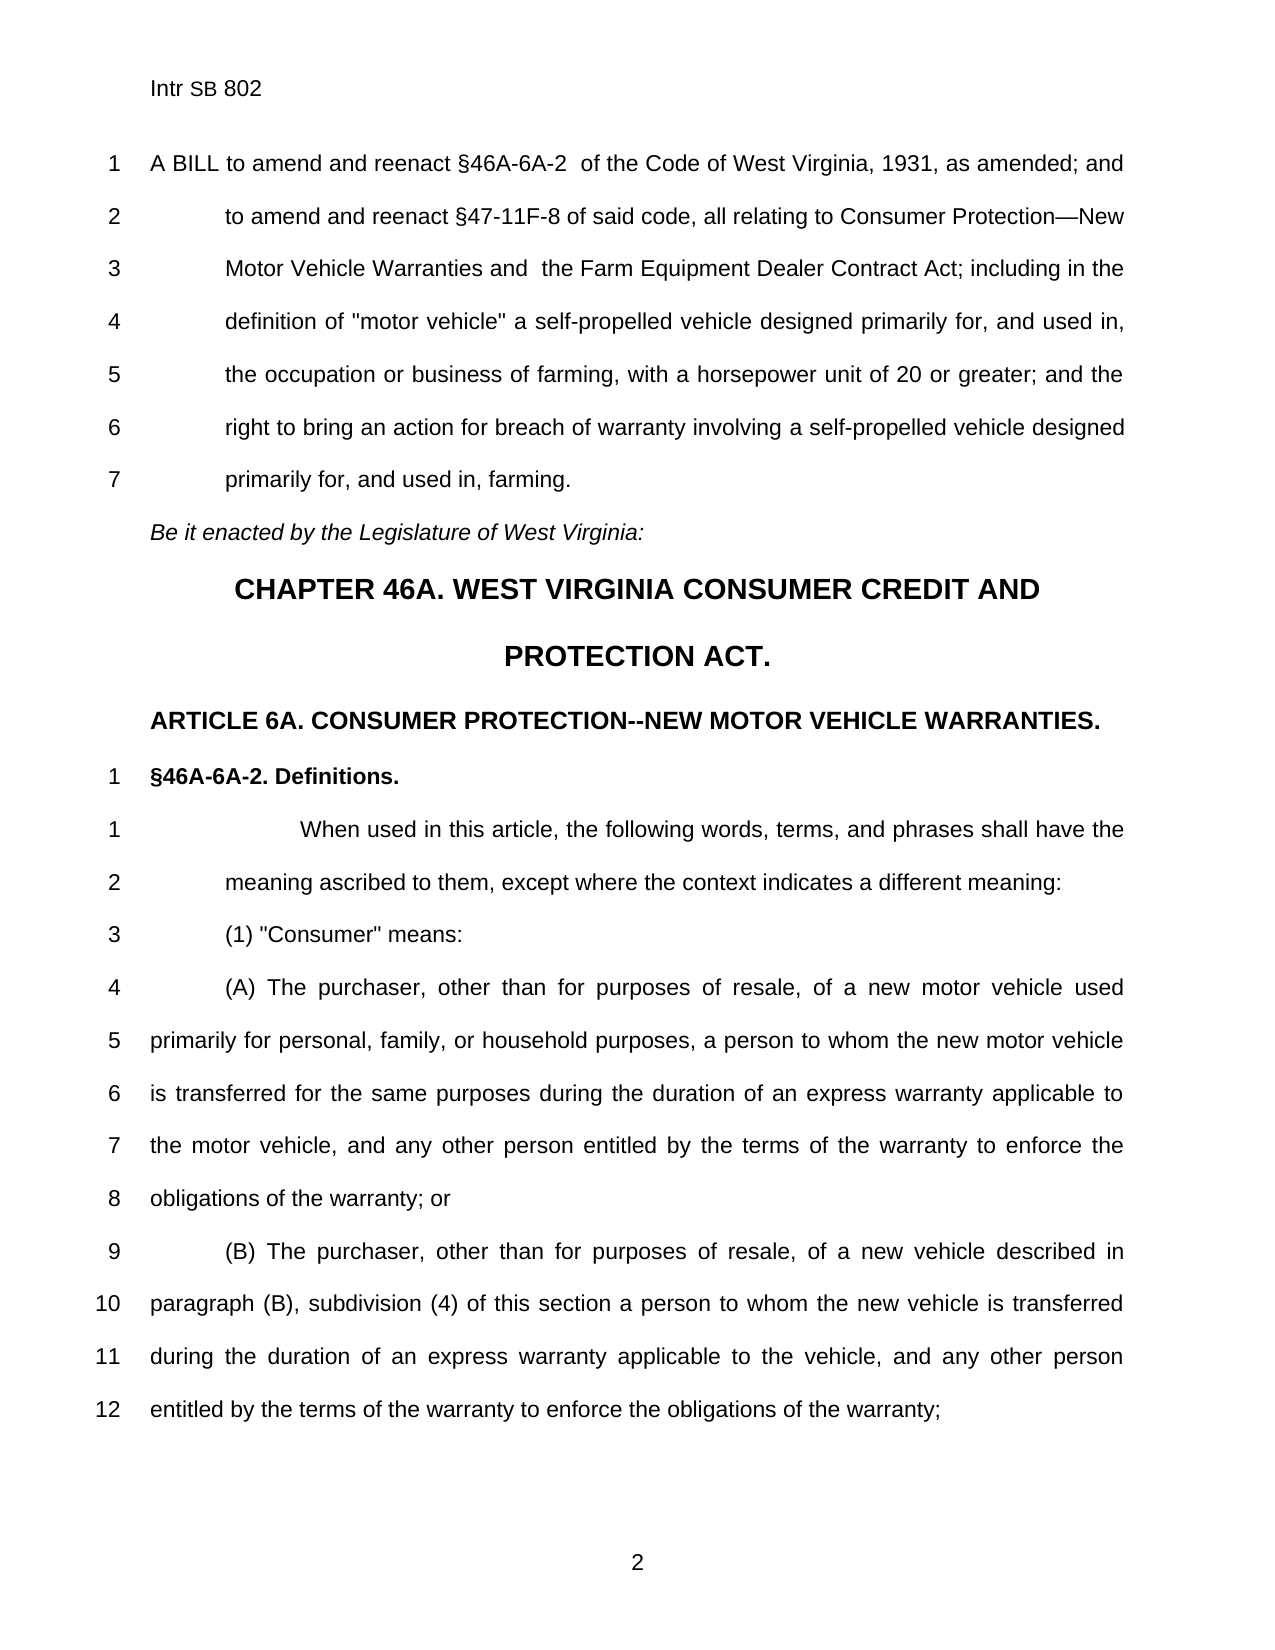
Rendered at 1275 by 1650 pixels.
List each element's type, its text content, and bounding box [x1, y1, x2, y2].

text Be it enacted by the Legislature of West Virginia: [150, 519, 1125, 545]
text (B) The purchaser, other than for purposes of resale, of a new vehicle described in paragraph (B), subdivision (4) of this section a person to whom the new vehicle is transferred during the duration of an express warranty applicable to the vehicle, and any other person entitled by the terms of the warranty to enforce the obligations of the warranty; [150, 1238, 1125, 1422]
text §46A-6A-2. Definitions. [150, 763, 1125, 790]
title A BILL to amend and reenact §46A-6A-2 of the Code of West Virginia, 1931, as amended; and to amend and reenact §47-11F-8 of said code, all relating to Consumer Protection—New Motor Vehicle Warranties and the Farm Equipment Dealer Contract Act; including in the definition of "motor vehicle" a self-propelled vehicle designed primarily for, and used in, the occupation or business of farming, with a horsepower unit of 20 or greater; and the right to bring an action for breach of warranty involving a self-propelled vehicle designed primarily for, and used in, farming. [150, 150, 1125, 493]
subtitle ARTICLE 6A. CONSUMER PROTECTION--NEW MOTOR VEHICLE WARRANTIES. [150, 706, 1125, 734]
text (1) "Consumer" means: [150, 921, 1125, 948]
subtitle CHAPTER 46A. WEST VIRGINIA CONSUMER CREDIT AND PROTECTION ACT. [150, 572, 1125, 672]
text When used in this article, the following words, terms, and phrases shall have the meaning ascribed to them, except where the context indicates a different meaning: [225, 816, 1125, 895]
text (A) The purchaser, other than for purposes of resale, of a new motor vehicle used primarily for personal, family, or household purposes, a person to whom the new motor vehicle is transferred for the same purposes during the duration of an express warranty applicable to the motor vehicle, and any other person entitled by the terms of the warranty to enforce the obligations of the warranty; or [150, 974, 1125, 1211]
